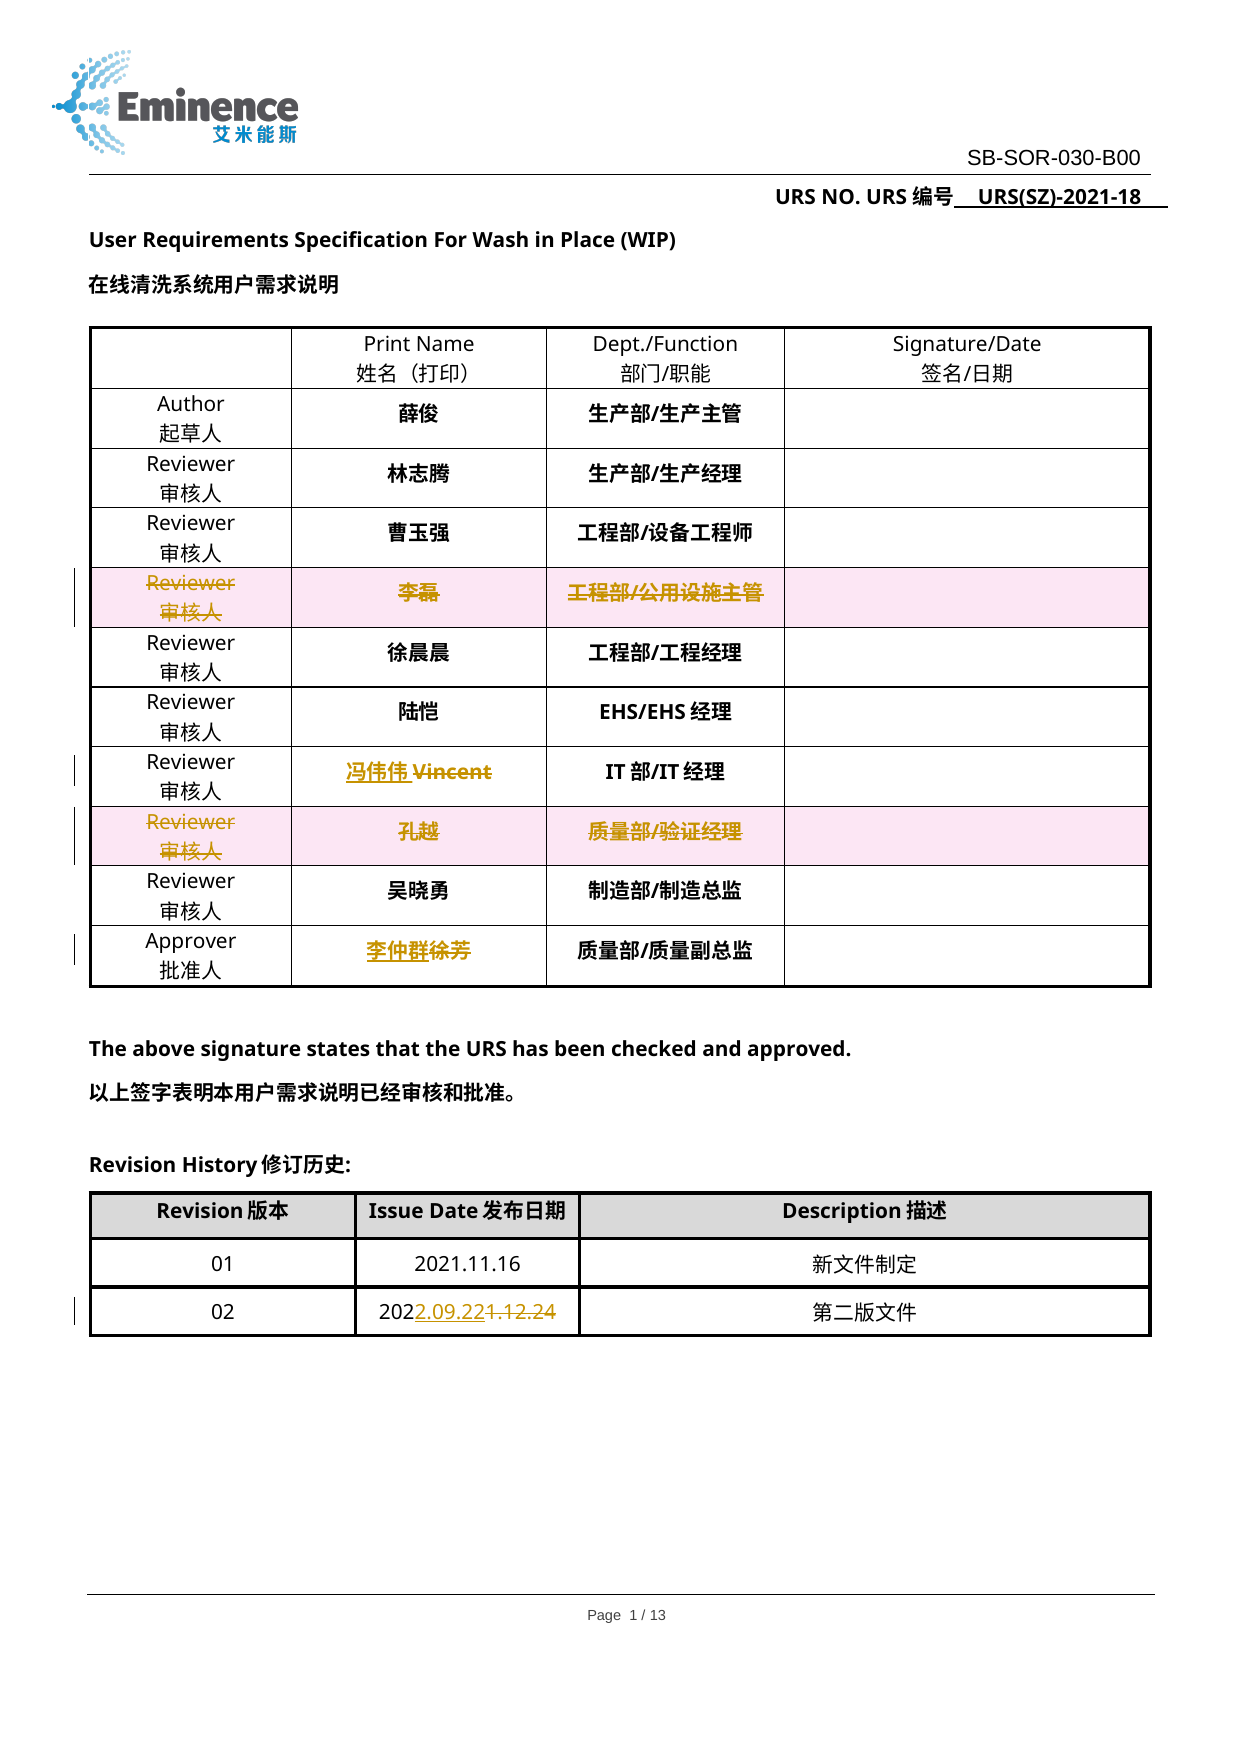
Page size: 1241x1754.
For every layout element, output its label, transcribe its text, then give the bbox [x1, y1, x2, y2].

table_cell Reviewer 审核人 [92, 866, 291, 925]
table_cell 制造部/制造总监 [547, 866, 784, 925]
table_cell 生产部/生产经理 [547, 449, 784, 507]
table_cell [785, 747, 1148, 806]
table_cell Reviewer 审核人 [92, 449, 291, 507]
table_cell Reviewer 审核人 [92, 628, 291, 686]
table_cell Author 起草人 [92, 389, 291, 448]
table_cell 新文件制定 [581, 1240, 1148, 1285]
table_cell Reviewer 审核人 [92, 747, 291, 806]
table_cell 吴晓勇 [292, 866, 546, 925]
text User Requirements Specification For Wash in Place (WIP) [89, 226, 1152, 254]
table_header [92, 329, 291, 388]
table_cell 工程部/设备工程师 [547, 508, 784, 567]
table_header Issue Date发布日期 [357, 1195, 578, 1237]
text URS NO. URS 编号 URS(SZ)-2021-18 [89, 180, 1141, 211]
text 以上签字表明本用户需求说明已经审核和批准。 [89, 1075, 1152, 1107]
table_cell [785, 508, 1148, 567]
table_cell 陆恺 [292, 688, 546, 746]
table_header Print Name 姓名（打印） [292, 329, 546, 388]
text Revision History修订历史: [89, 1148, 1152, 1179]
table_cell [785, 389, 1148, 448]
table_header Revision版本 [92, 1195, 354, 1237]
table_cell [785, 866, 1148, 925]
table_cell [785, 449, 1148, 507]
table_cell IT部/IT经理 [547, 747, 784, 806]
table_cell 第二版文件 [581, 1289, 1148, 1333]
table_cell Reviewer 审核人 [92, 688, 291, 746]
table_cell 林志腾 [292, 449, 546, 507]
table_cell 01 [92, 1240, 354, 1285]
table_cell [292, 926, 546, 985]
table_cell [785, 688, 1148, 746]
text The above signature states that the URS has been checked and approved. [89, 1032, 1152, 1063]
picture [40, 46, 88, 160]
table_cell 工程部/工程经理 [547, 628, 784, 686]
table_cell 02 [92, 1289, 354, 1333]
table_cell 生产部/生产主管 [547, 389, 784, 448]
table_header Signature/Date 签名/日期 [785, 329, 1148, 388]
table_cell Approver 批准人 [92, 926, 291, 985]
table_cell [785, 628, 1148, 686]
text 在线清洗系统用户需求说明 [89, 268, 1152, 298]
table_cell 薛俊 [292, 389, 546, 448]
table_header Description描述 [581, 1195, 1148, 1237]
table_cell 曹玉强 [292, 508, 546, 567]
table_cell 2021.11.16 [357, 1240, 578, 1285]
table_cell 质量部/质量副总监 [547, 926, 784, 985]
table_cell Reviewer 审核人 [92, 508, 291, 567]
table_cell EHS/EHS经理 [547, 688, 784, 746]
table_cell [292, 747, 546, 806]
table_cell 徐晨晨 [292, 628, 546, 686]
table_cell 202 [357, 1289, 578, 1333]
table_cell [785, 926, 1148, 985]
picture [89, 46, 310, 160]
table_header Dept./Function 部门/职能 [547, 329, 784, 388]
